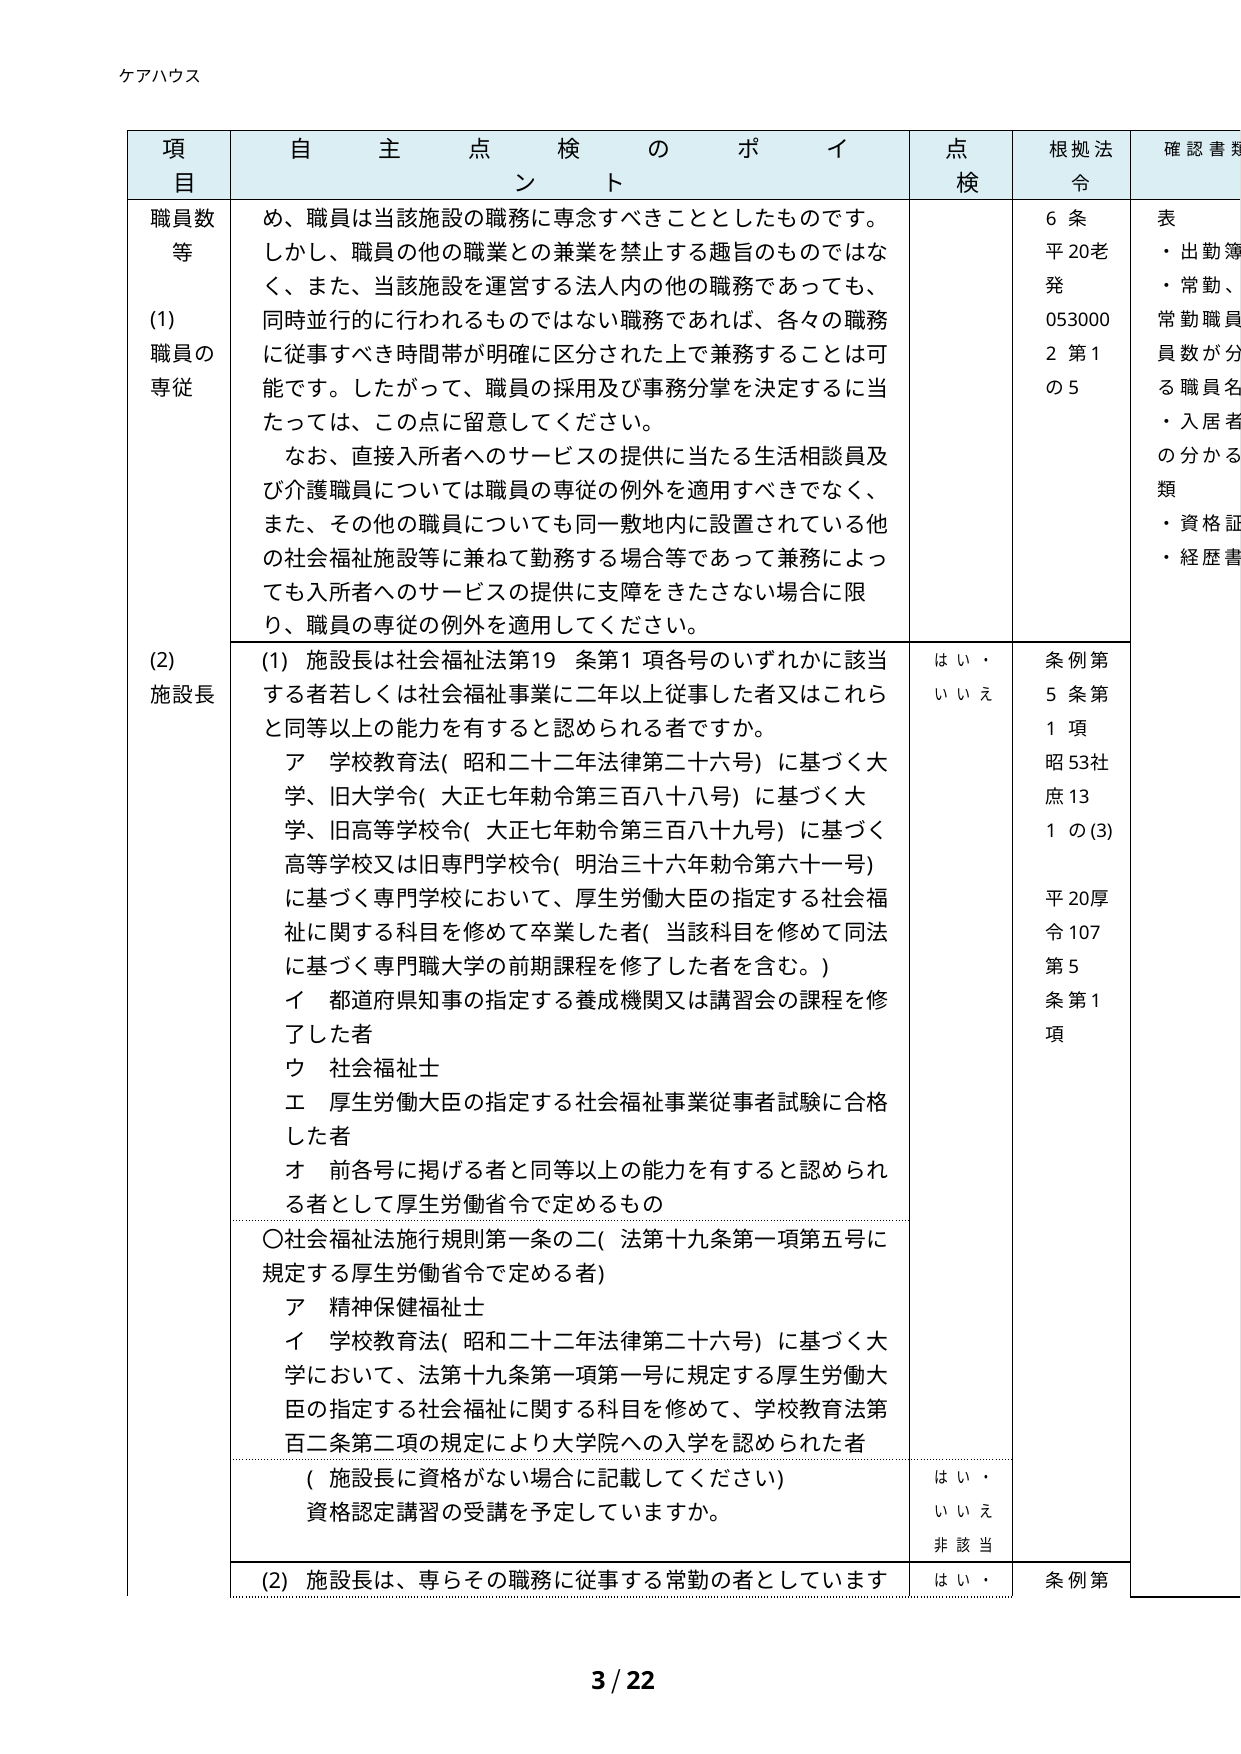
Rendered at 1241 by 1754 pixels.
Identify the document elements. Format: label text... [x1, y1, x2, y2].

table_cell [231, 200, 909, 641]
table_cell 条例第5条第1項 昭53社庶13 1の(3) 平20厚令107第5 条第1項 [1013, 643, 1130, 1458]
table_cell 3 職員数等 (1) 職員の専従 [128, 200, 230, 641]
table_cell (2) 施設長 [128, 641, 230, 1596]
table_header 根拠法令 [1013, 131, 1130, 199]
table_header 点 検 [910, 131, 1012, 199]
table_cell はい・いいえ 非該当 [910, 1459, 1012, 1561]
table_cell 条例第6条 平20老発0530002第1の5 [1013, 200, 1130, 641]
table_header 項目 [128, 131, 230, 199]
table_cell 〇社会福祉法施行規則第一条の二(法第十九条第一項第五号に規定する厚生労働省令で定める者) ア 精神保健福祉士 イ 学校教育法(昭和二十二年法律第二十六号)に基づく大学において、法第十九条第一項第一号に規定する厚生労働大臣の指定する社会福祉に関する科目を修めて、学校教育法第百二条第二項の規定により大学院への入学を認められた者 [231, 1220, 909, 1458]
table_cell (施設長に資格がない場合に記載してください) 資格認定講習の受講を予定していますか。 [231, 1459, 909, 1561]
table_cell [910, 200, 1012, 641]
table_header 確認書類例 [1131, 131, 1240, 199]
table_cell 条例第11条第4項 [1013, 1563, 1130, 1596]
table_cell はい・いいえ [910, 1563, 1012, 1596]
table_cell [1013, 1459, 1130, 1561]
table_cell はい・いいえ [910, 643, 1012, 1458]
table_cell (2) 施設長は、専らその職務に従事する常勤の者としていますか。 [231, 1563, 909, 1596]
table_cell (1) 施設長は社会福祉法第19条第1項各号のいずれかに該当する者若しくは社会福祉事業に二年以上従事した者又はこれらと同等以上の能力を有すると認められる者ですか。 ア 学校教育法(昭和二十二年法律第二十六号)に基づく大学、旧大学令(大正七年勅令第三百八十八号)に基づく大学、旧高等学校令(大正七年勅令第三百八十九号)に基づく高等学校又は旧専門学校令(明治三十六年勅令第六十一号)に基づく専門学校において、厚生労働大臣の指定する社会福祉に関する科目を修めて卒業した者(当該科目を修めて同法に基づく専門職大学の前期課程を修了した者を含む。) イ 都道府県知事の指定する養成機関又は講習会の課程を修了した者 ウ 社会福祉士 エ 厚生労働大臣の指定する社会福祉事業従事者試験に合格した者 オ 前各号に掲げる者と同等以上の能力を有すると認められる者として厚生労働省令で定めるもの [231, 643, 909, 1220]
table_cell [1131, 200, 1240, 1596]
table_header 自 主 点 検 の ポ イ ン ト [231, 131, 909, 199]
